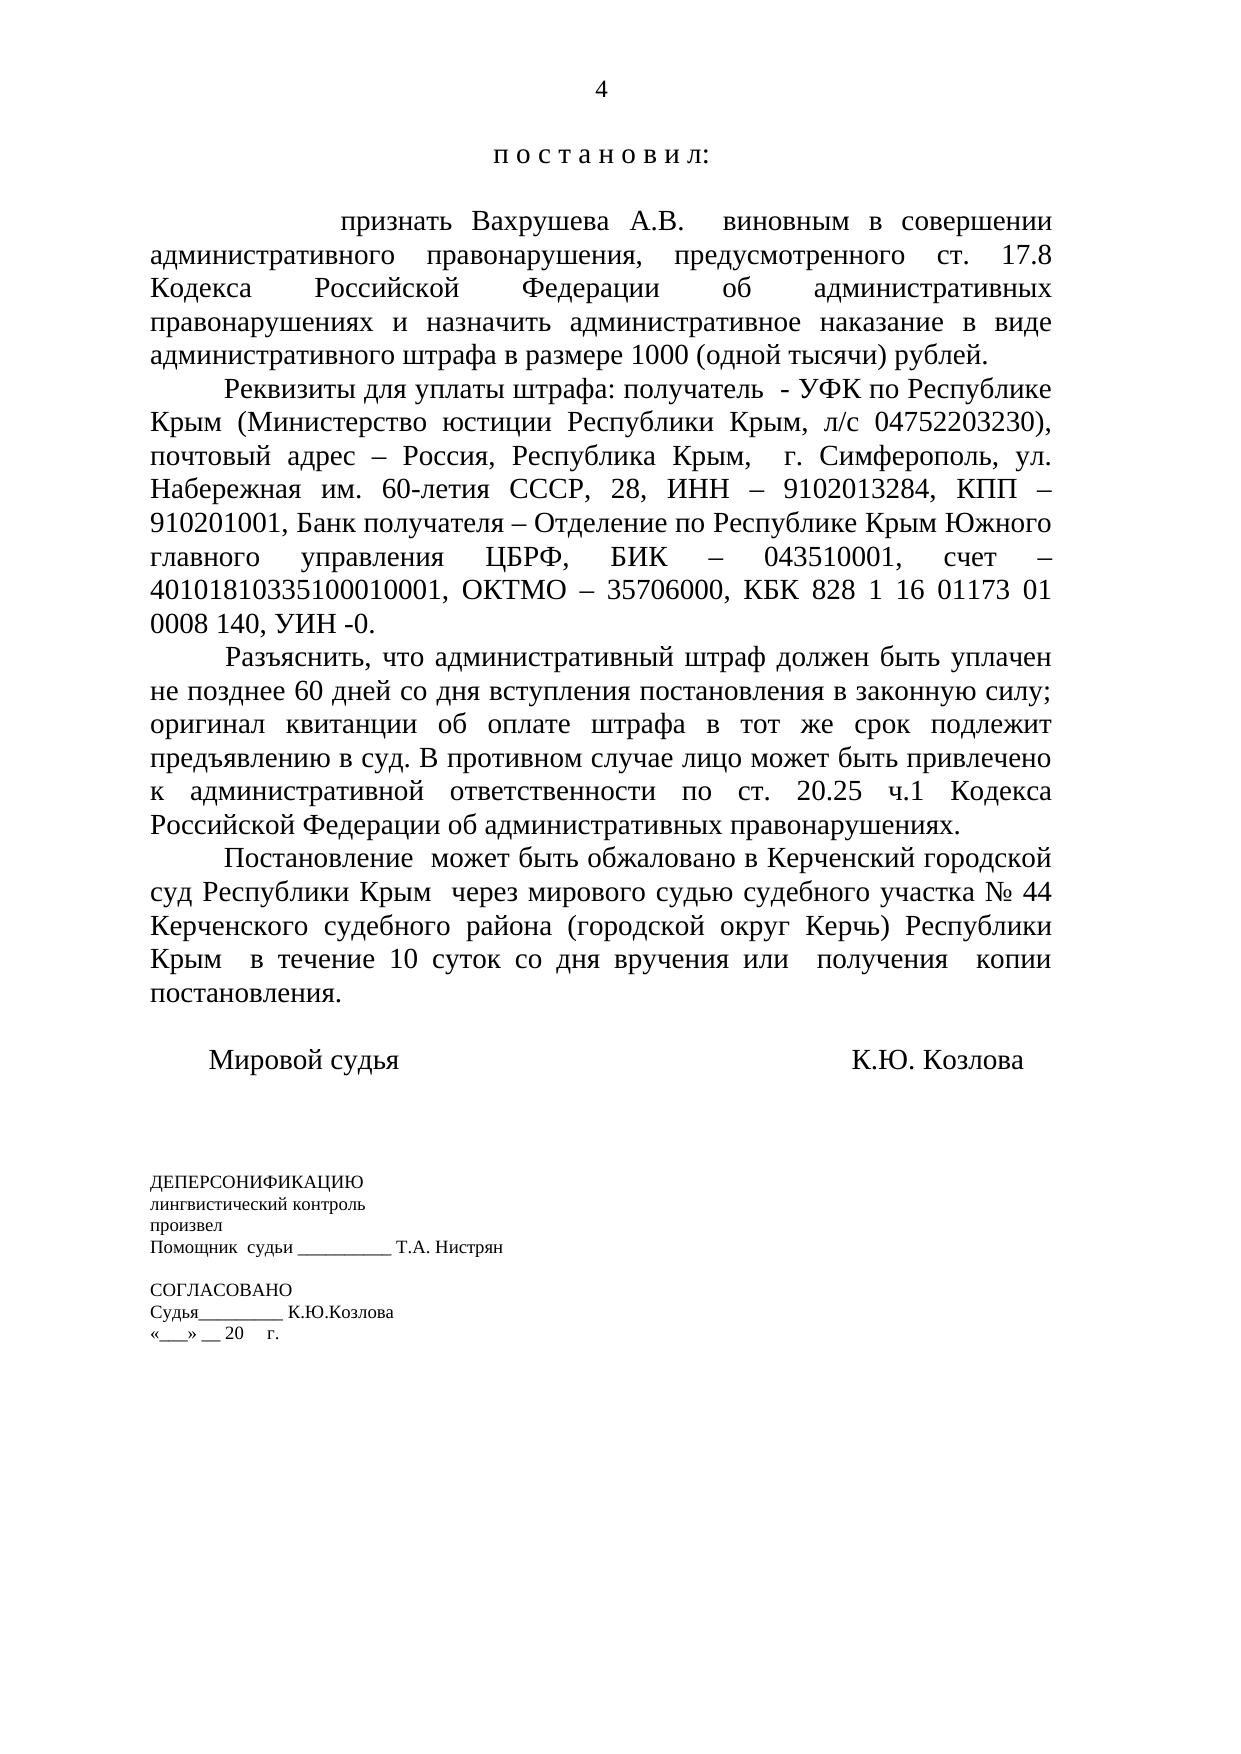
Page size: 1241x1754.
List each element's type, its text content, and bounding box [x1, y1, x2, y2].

text Мировой судья К.Ю. Козлова [150, 1042, 1053, 1075]
text ДЕПЕРСОНИФИКАЦИЮ [150, 1171, 1053, 1193]
text Реквизиты для уплаты штрафа: получатель - УФК по Республике Крым (Министерство юстиции Республики Крым, л/с 04752203230), почтовый адрес – Россия, Республика Крым, г. Симферополь, ул. Набережная им. 60-летия СССР, 28, ИНН – 9102013284, КПП – 910201001, Банк получателя – Отделение по Республике Крым Южного главного управления ЦБРФ, БИК – 043510001, счет – 40101810335100010001, ОКТМО – 35706000, КБК 828 1 16 01173 01 0008 140, УИН -0. [150, 371, 1053, 639]
text «___» __ 20 г. [150, 1322, 1053, 1344]
text лингвистический контроль [150, 1193, 1053, 1214]
text Помощник судьи __________ Т.А. Нистрян [150, 1236, 1053, 1257]
text Разъяснить, что административный штраф должен быть уплачен не позднее 60 дней со дня вступления постановления в законную силу; оригинал квитанции об оплате штрафа в тот же срок подлежит предъявлению в суд. В противном случае лицо может быть привлечено к административной ответственности по ст. 20.25 ч.1 Кодекса Российской Федерации об административных правонарушениях. [150, 639, 1053, 841]
text признать Вахрушева А.В. виновным в совершении административного правонарушения, предусмотренного ст. 17.8 Кодекса Российской Федерации об административных правонарушениях и назначить административное наказание в виде административного штрафа в размере 1000 (одной тысячи) рублей. [150, 203, 1053, 371]
text СОГЛАСОВАНО [150, 1279, 1053, 1301]
text Судья_________ К.Ю.Козлова [150, 1301, 1053, 1322]
text Постановление может быть обжаловано в Керченский городской суд Республики Крым через мирового судью судебного участка № 44 Керченского судебного района (городской округ Керчь) Республики Крым в течение 10 суток со дня вручения или получения копии постановления. [150, 841, 1053, 1008]
text п о с т а н о в и л: [150, 136, 1053, 170]
text произвел [150, 1214, 1053, 1236]
